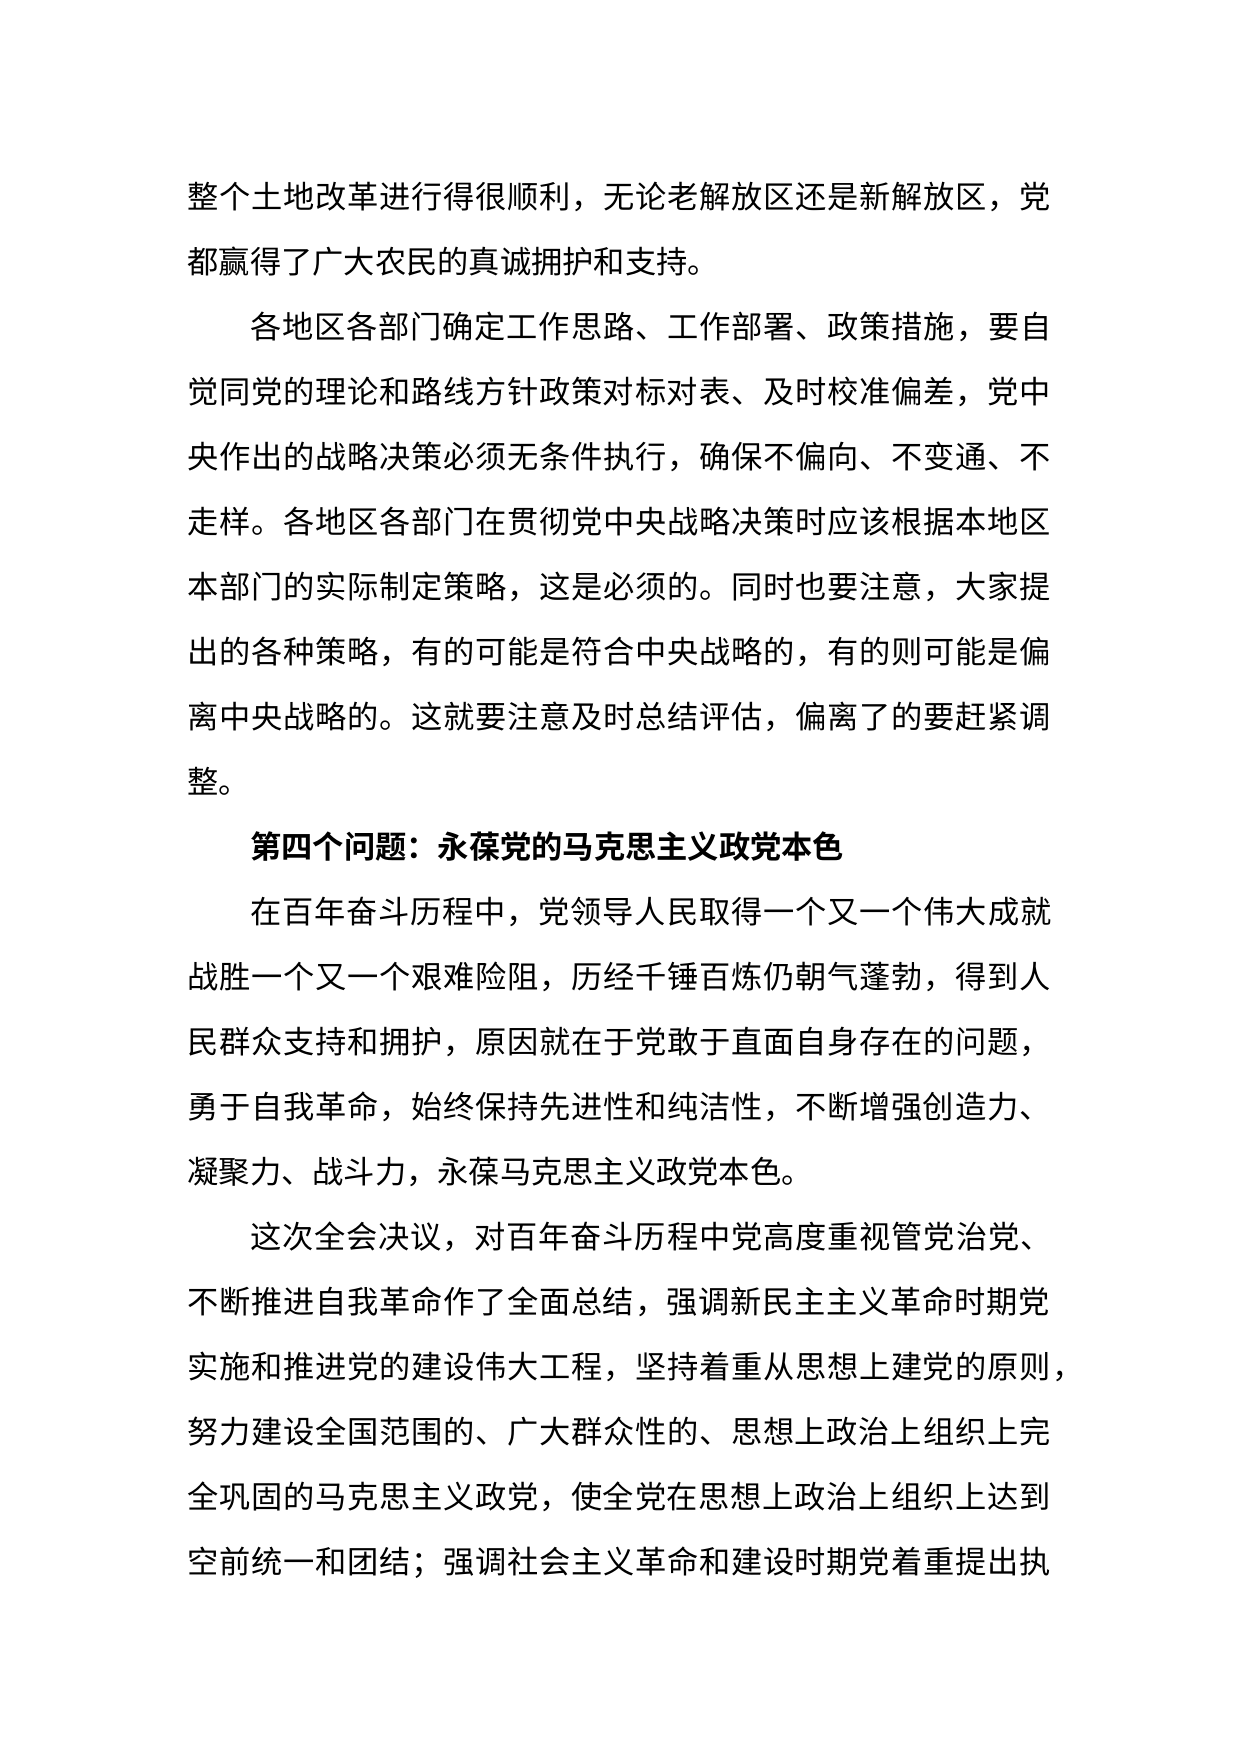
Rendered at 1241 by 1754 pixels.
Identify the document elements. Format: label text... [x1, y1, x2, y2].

text 各地区各部门确定工作思路、工作部署、政策措施，要自觉同党的理论和路线方针政策对标对表、及时校准偏差，党中央作出的战略决策必须无条件执行，确保不偏向、不变通、不走样。各地区各部门在贯彻党中央战略决策时应该根据本地区本部门的实际制定策略，这是必须的。同时也要注意，大家提出的各种策略，有的可能是符合中央战略的，有的则可能是偏离中央战略的。这就要注意及时总结评估，偏离了的要赶紧调整。 [187, 292, 1053, 812]
text 在百年奋斗历程中，党领导人民取得一个又一个伟大成就、战胜一个又一个艰难险阻，历经千锤百炼仍朝气蓬勃，得到人民群众支持和拥护，原因就在于党敢于直面自身存在的问题，勇于自我革命，始终保持先进性和纯洁性，不断增强创造力、凝聚力、战斗力，永葆马克思主义政党本色。 [187, 877, 1053, 1202]
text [187, 162, 1053, 292]
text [187, 1202, 1053, 1592]
text 第四个问题：永葆党的马克思主义政党本色 [187, 812, 1053, 877]
